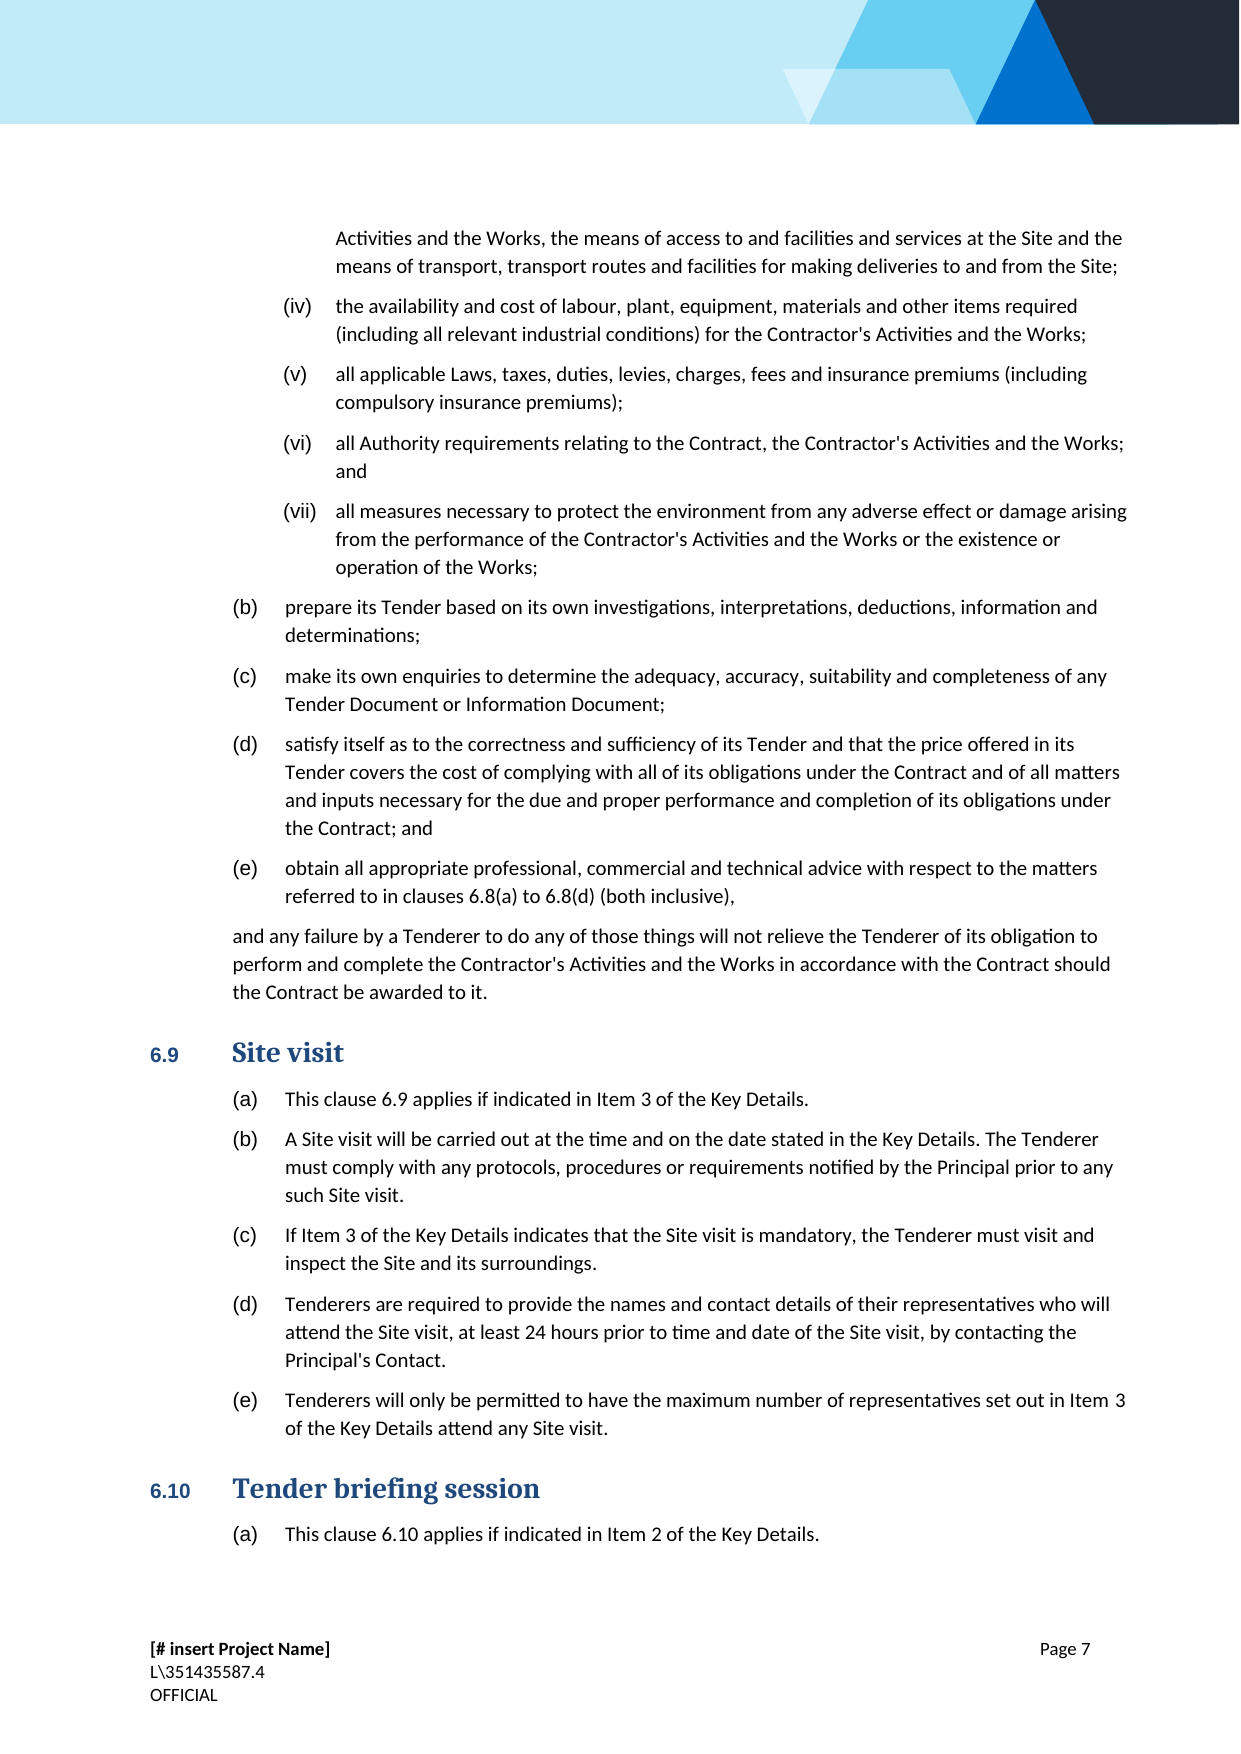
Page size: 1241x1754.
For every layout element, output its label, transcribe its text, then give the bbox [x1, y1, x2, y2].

list all measures necessary to protect the environment from any adverse effect or damage arising from the performance of the Contractor's Activities and the Works or the existence or operation of the Works; [283, 498, 1137, 579]
subtitle Site visit [150, 1037, 1137, 1070]
list the availability and cost of labour, plant, equipment, materials and other items required (including all relevant industrial conditions) for the Contractor's Activities and the Works; [283, 293, 1137, 347]
list all Authority requirements relating to the Contract, the Contractor's Activities and the Works; and [283, 430, 1137, 483]
list satisfy itself as to the correctness and sufficiency of its Tender and that the price offered in its Tender covers the cost of complying with all of its obligations under the Contract and of all matters and inputs necessary for the due and proper performance and completion of its obligations under the Contract; and [232, 731, 1137, 840]
list Tenderers will only be permitted to have the maximum number of representatives set out in Item 3 of the Key Details attend any Site visit. [232, 1387, 1137, 1441]
list If Item 3 of the Key Details indicates that the Site visit is mandatory, the Tenderer must visit and inspect the Site and its surroundings. [232, 1223, 1137, 1276]
list A Site visit will be carried out at the time and on the date stated in the Key Details. The Tenderer must comply with any protocols, procedures or requirements notified by the Principal prior to any such Site visit. [232, 1126, 1137, 1208]
list This clause 7.2 applies if indicated in Item 3 of the Key Details. [232, 1086, 1137, 1111]
list all applicable Laws, taxes, duties, levies, charges, fees and insurance premiums (including compulsory insurance premiums); [283, 362, 1137, 415]
list make its own enquiries to determine the adequacy, accuracy, suitability and completeness of any Tender Document or Information Document; [232, 663, 1137, 716]
list Tenderers are required to provide the names and contact details of their representatives who will attend the Site visit, at least 24 hours prior to time and date of the Site visit, by contacting the Principal's Contact. [232, 1291, 1137, 1372]
list This clause 7.3 applies if indicated in Item 2 of the Key Details. [232, 1522, 1137, 1547]
subtitle Tender briefing session [150, 1472, 1137, 1506]
list prepare its Tender based on its own investigations, interpretations, deductions, information and determinations; [232, 594, 1137, 648]
list obtain all appropriate professional, commercial and technical advice with respect to the matters referred to in clauses 7.1(a) to 7.1(d) (both inclusive), [232, 855, 1137, 909]
text and any failure by a Tenderer to do any of those things will not relieve the Tenderer of its obligation to perform and complete the Contractor's Activities and the Works in accordance with the Contract should the Contract be awarded to it. [232, 924, 1137, 1005]
